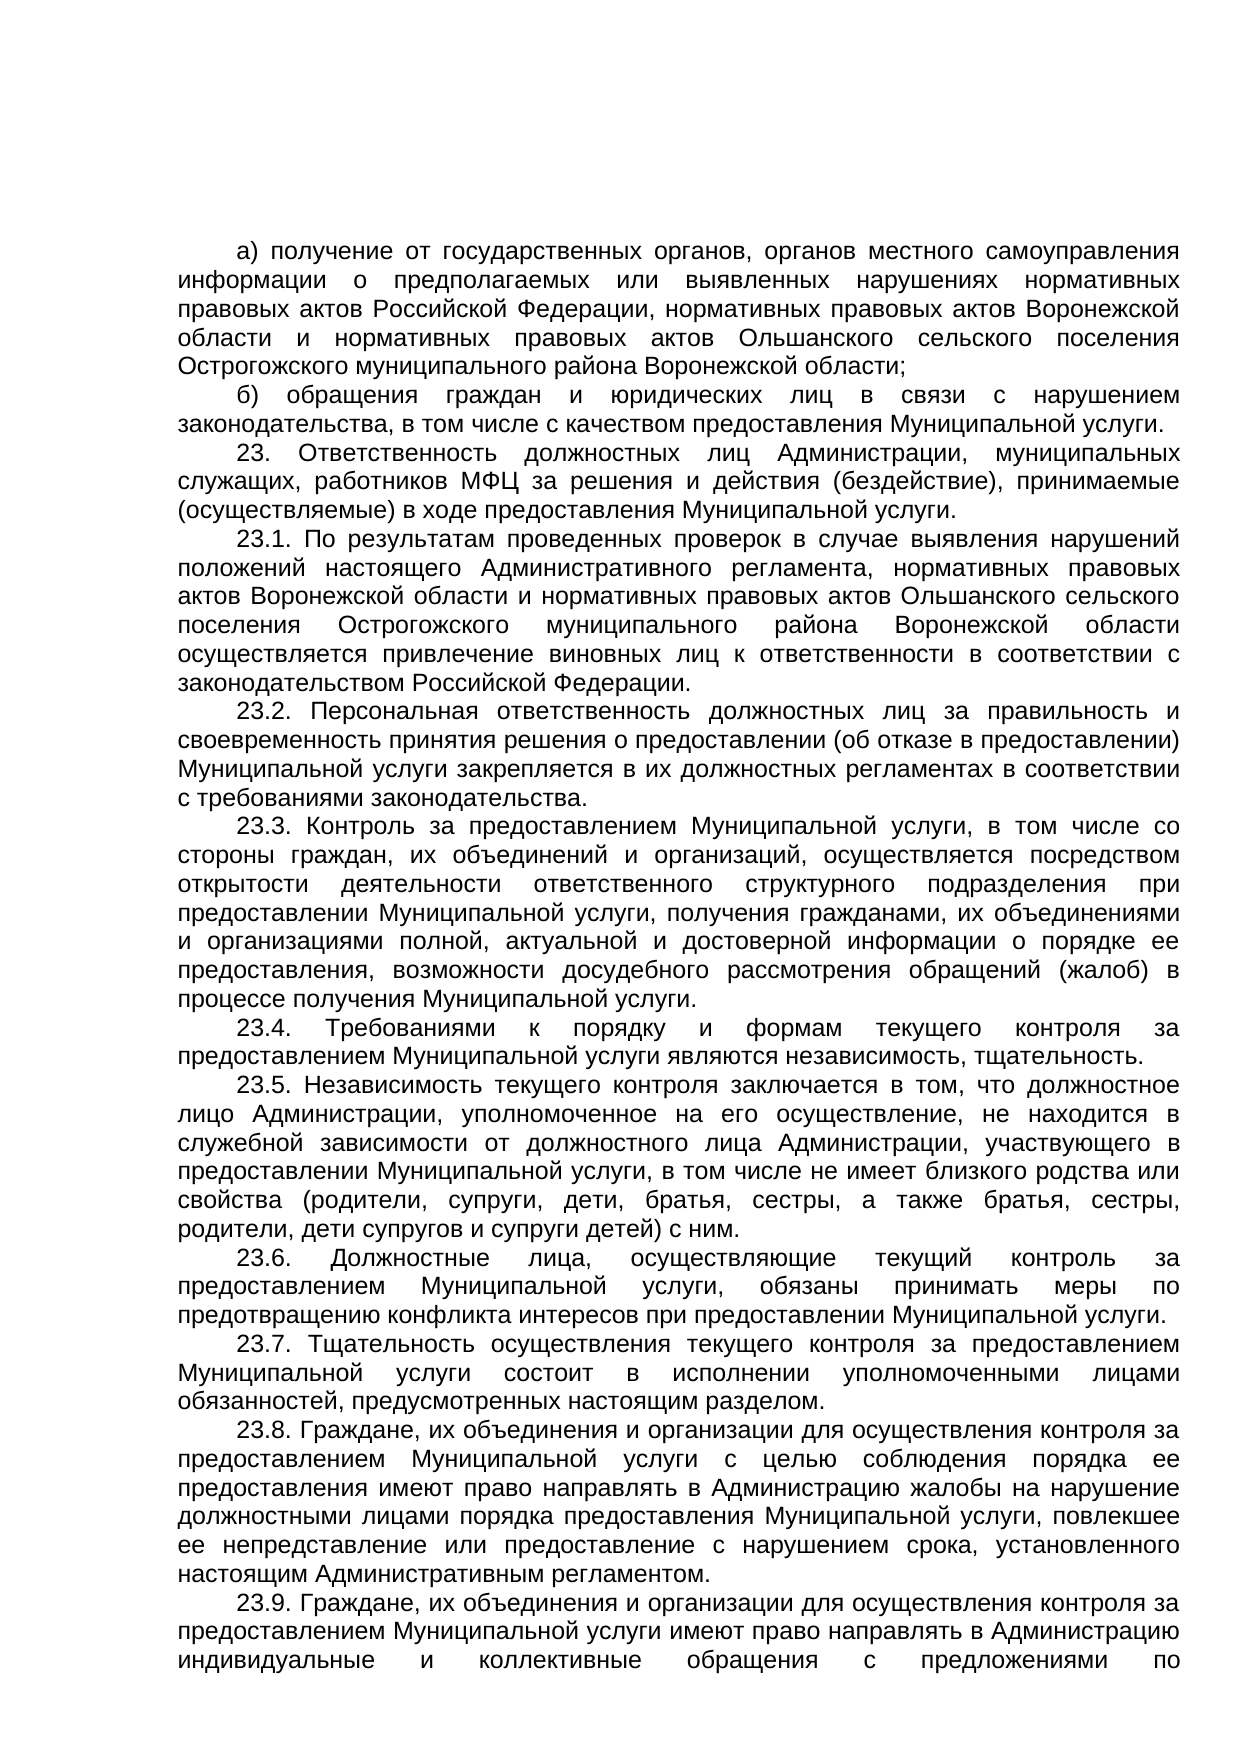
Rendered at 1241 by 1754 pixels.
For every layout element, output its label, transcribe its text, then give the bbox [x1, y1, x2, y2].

text 23.5. Независимость текущего контроля заключается в том, что должностное лицо Администрации, уполномоченное на его осуществление, не находится в служебной зависимости от должностного лица Администрации, участвующего в предоставлении Муниципальной услуги, в том числе не имеет близкого родства или свойства (родители, супруги, дети, братья, сестры, а также братья, сестры, родители, дети супругов и супруги детей) с ним. [177, 1070, 1181, 1242]
text а) получение от государственных органов, органов местного самоуправления информации о предполагаемых или выявленных нарушениях нормативных правовых актов Российской Федерации, нормативных правовых актов Воронежской области и нормативных правовых актов Ольшанского сельского поселения Острогожского муниципального района Воронежской области; [177, 236, 1181, 380]
text б) обращения граждан и юридических лиц в связи с нарушением законодательства, в том числе с качеством предоставления Муниципальной услуги. [177, 380, 1181, 437]
text 23.2. Персональная ответственность должностных лиц за правильность и своевременность принятия решения о предоставлении (об отказе в предоставлении) Муниципальной услуги закрепляется в их должностных регламентах в соответствии с требованиями законодательства. [177, 696, 1181, 811]
text 23.4. Требованиями к порядку и формам текущего контроля за предоставлением Муниципальной услуги являются независимость, тщательность. [177, 1012, 1181, 1070]
text 23.1. По результатам проведенных проверок в случае выявления нарушений положений настоящего Административного регламента, нормативных правовых актов Воронежской области и нормативных правовых актов Ольшанского сельского поселения Острогожского муниципального района Воронежской области осуществляется привлечение виновных лиц к ответственности в соответствии с законодательством Российской Федерации. [177, 524, 1181, 696]
text 23.6. Должностные лица, осуществляющие текущий контроль за предоставлением Муниципальной услуги, обязаны принимать меры по предотвращению конфликта интересов при предоставлении Муниципальной услуги. [177, 1242, 1181, 1329]
text 23.7. Тщательность осуществления текущего контроля за предоставлением Муниципальной услуги состоит в исполнении уполномоченными лицами обязанностей, предусмотренных настоящим разделом. [177, 1329, 1181, 1415]
text 23.3. Контроль за предоставлением Муниципальной услуги, в том числе со стороны граждан, их объединений и организаций, осуществляется посредством открытости деятельности ответственного структурного подразделения при предоставлении Муниципальной услуги, получения гражданами, их объединениями и организациями полной, актуальной и достоверной информации о порядке ее предоставления, возможности досудебного рассмотрения обращений (жалоб) в процессе получения Муниципальной услуги. [177, 811, 1181, 1012]
text 23. Ответственность должностных лиц Администрации, муниципальных служащих, работников МФЦ за решения и действия (бездействие), принимаемые (осуществляемые) в ходе предоставления Муниципальной услуги. [177, 437, 1181, 524]
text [177, 1587, 1181, 1674]
text 23.8. Граждане, их объединения и организации для осуществления контроля за предоставлением Муниципальной услуги с целью соблюдения порядка ее предоставления имеют право направлять в Администрацию жалобы на нарушение должностными лицами порядка предоставления Муниципальной услуги, повлекшее ее непредставление или предоставление с нарушением срока, установленного настоящим Административным регламентом. [177, 1415, 1181, 1587]
